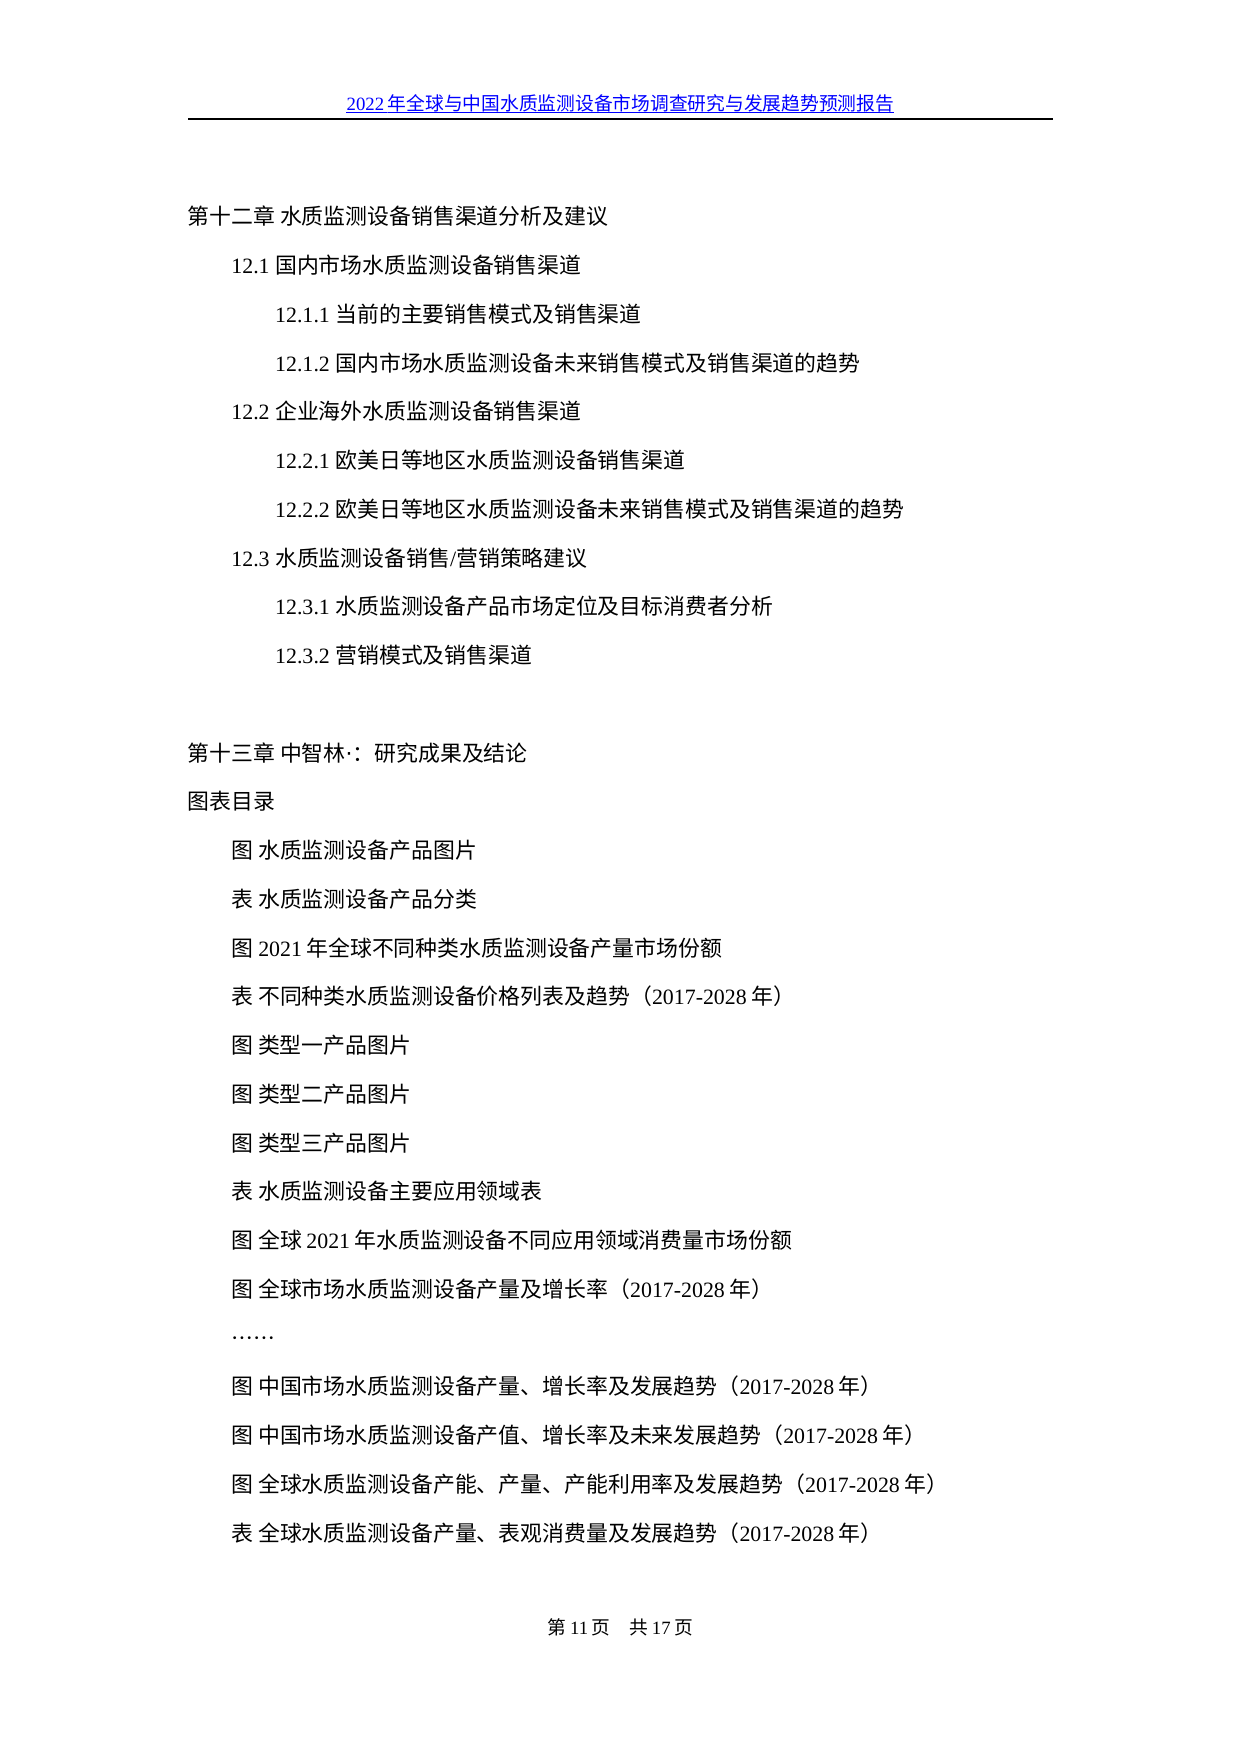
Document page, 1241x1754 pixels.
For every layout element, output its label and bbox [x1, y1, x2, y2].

text [187, 150, 1053, 1548]
